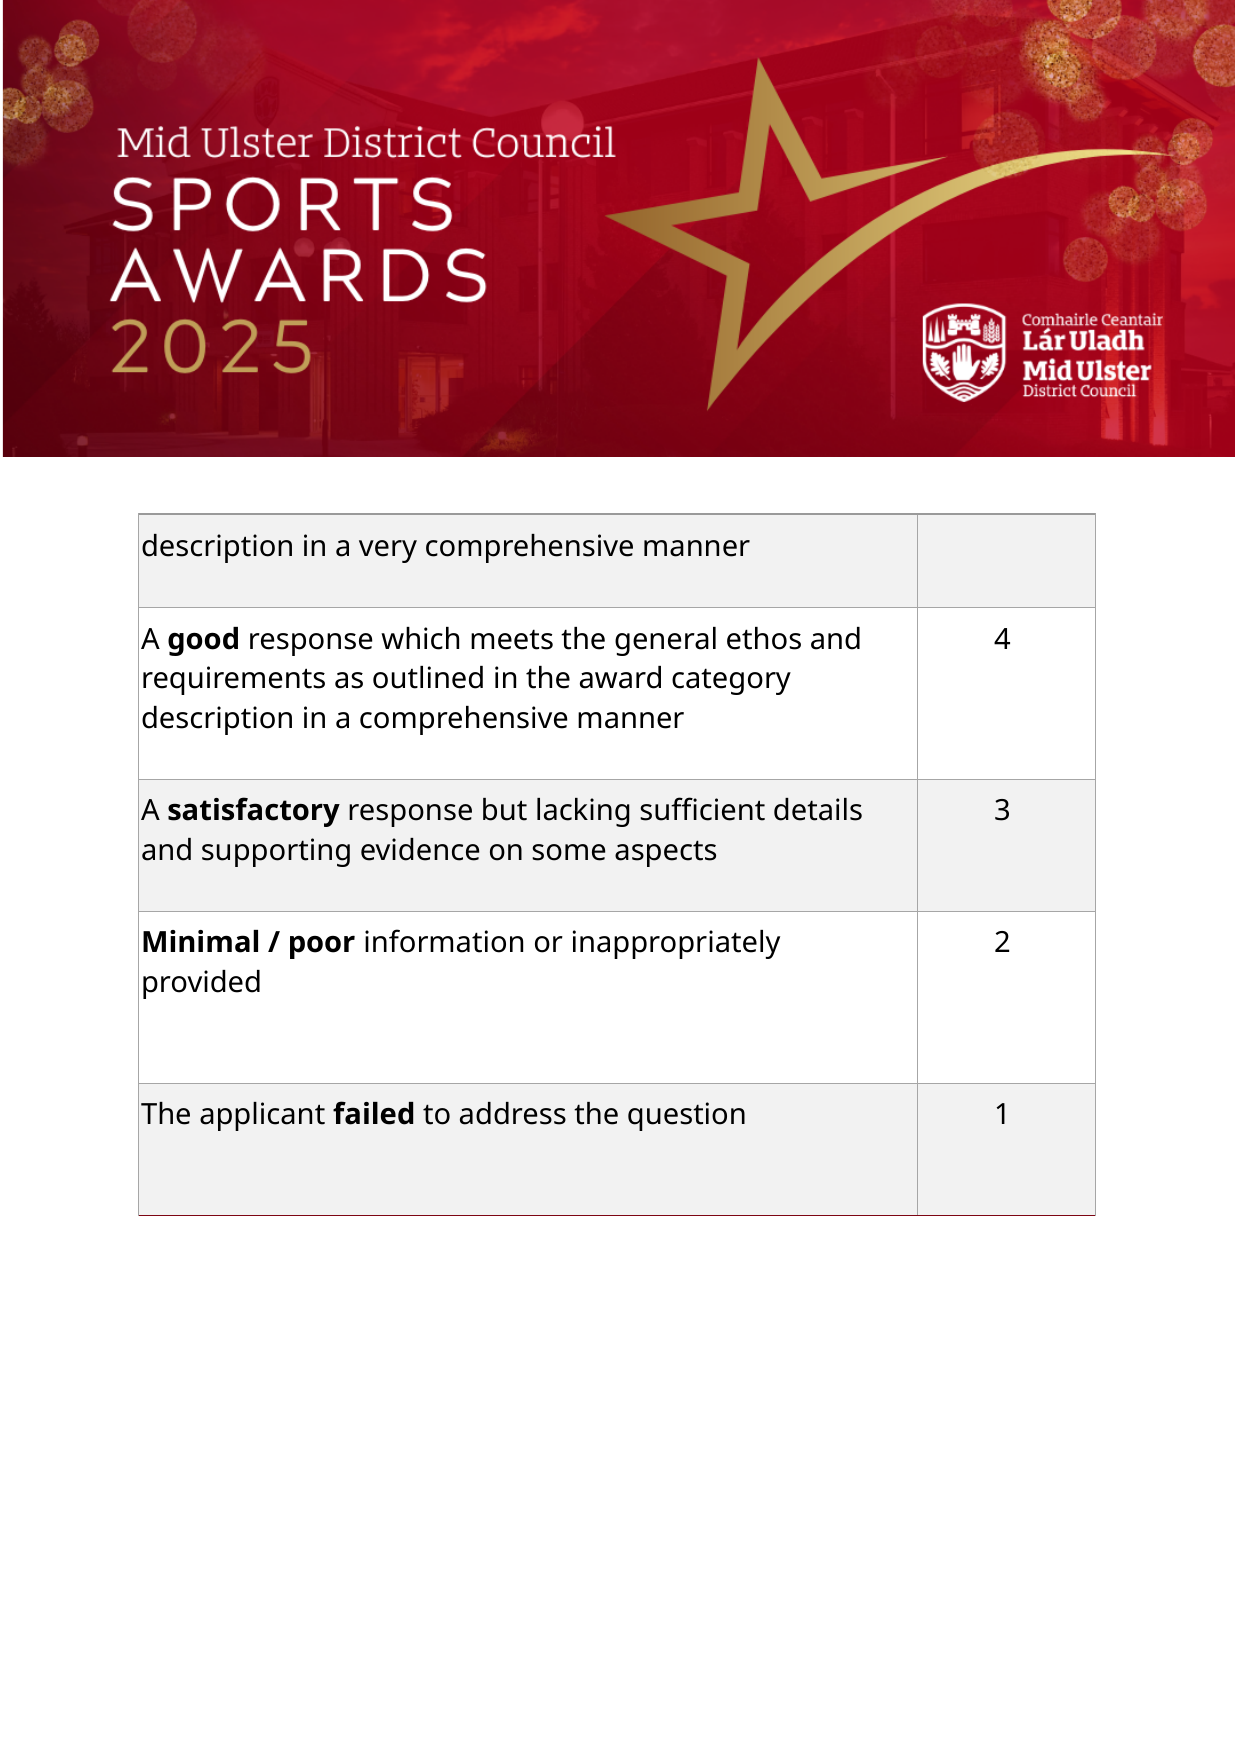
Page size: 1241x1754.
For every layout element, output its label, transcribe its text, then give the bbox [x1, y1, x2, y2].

picture [2, 0, 1235, 457]
table_cell An excellent response which exceeds the general ethos and requirements as outlined in the award category description in a very comprehensive manner [139, 515, 917, 607]
table_cell 3 [918, 780, 1095, 911]
table_cell The applicant failed to address the question [139, 1084, 917, 1215]
table_cell 5 [918, 515, 1095, 607]
table_cell A satisfactory response but lacking sufficient details and supporting evidence on some aspects [139, 780, 917, 911]
table_cell 1 [918, 1084, 1095, 1215]
table_cell Minimal / poor information or inappropriately provided [139, 912, 917, 1083]
table_cell 2 [918, 912, 1095, 1083]
table_cell 4 [918, 608, 1095, 779]
table_cell A good response which meets the general ethos and requirements as outlined in the award category description in a comprehensive manner [139, 608, 917, 779]
